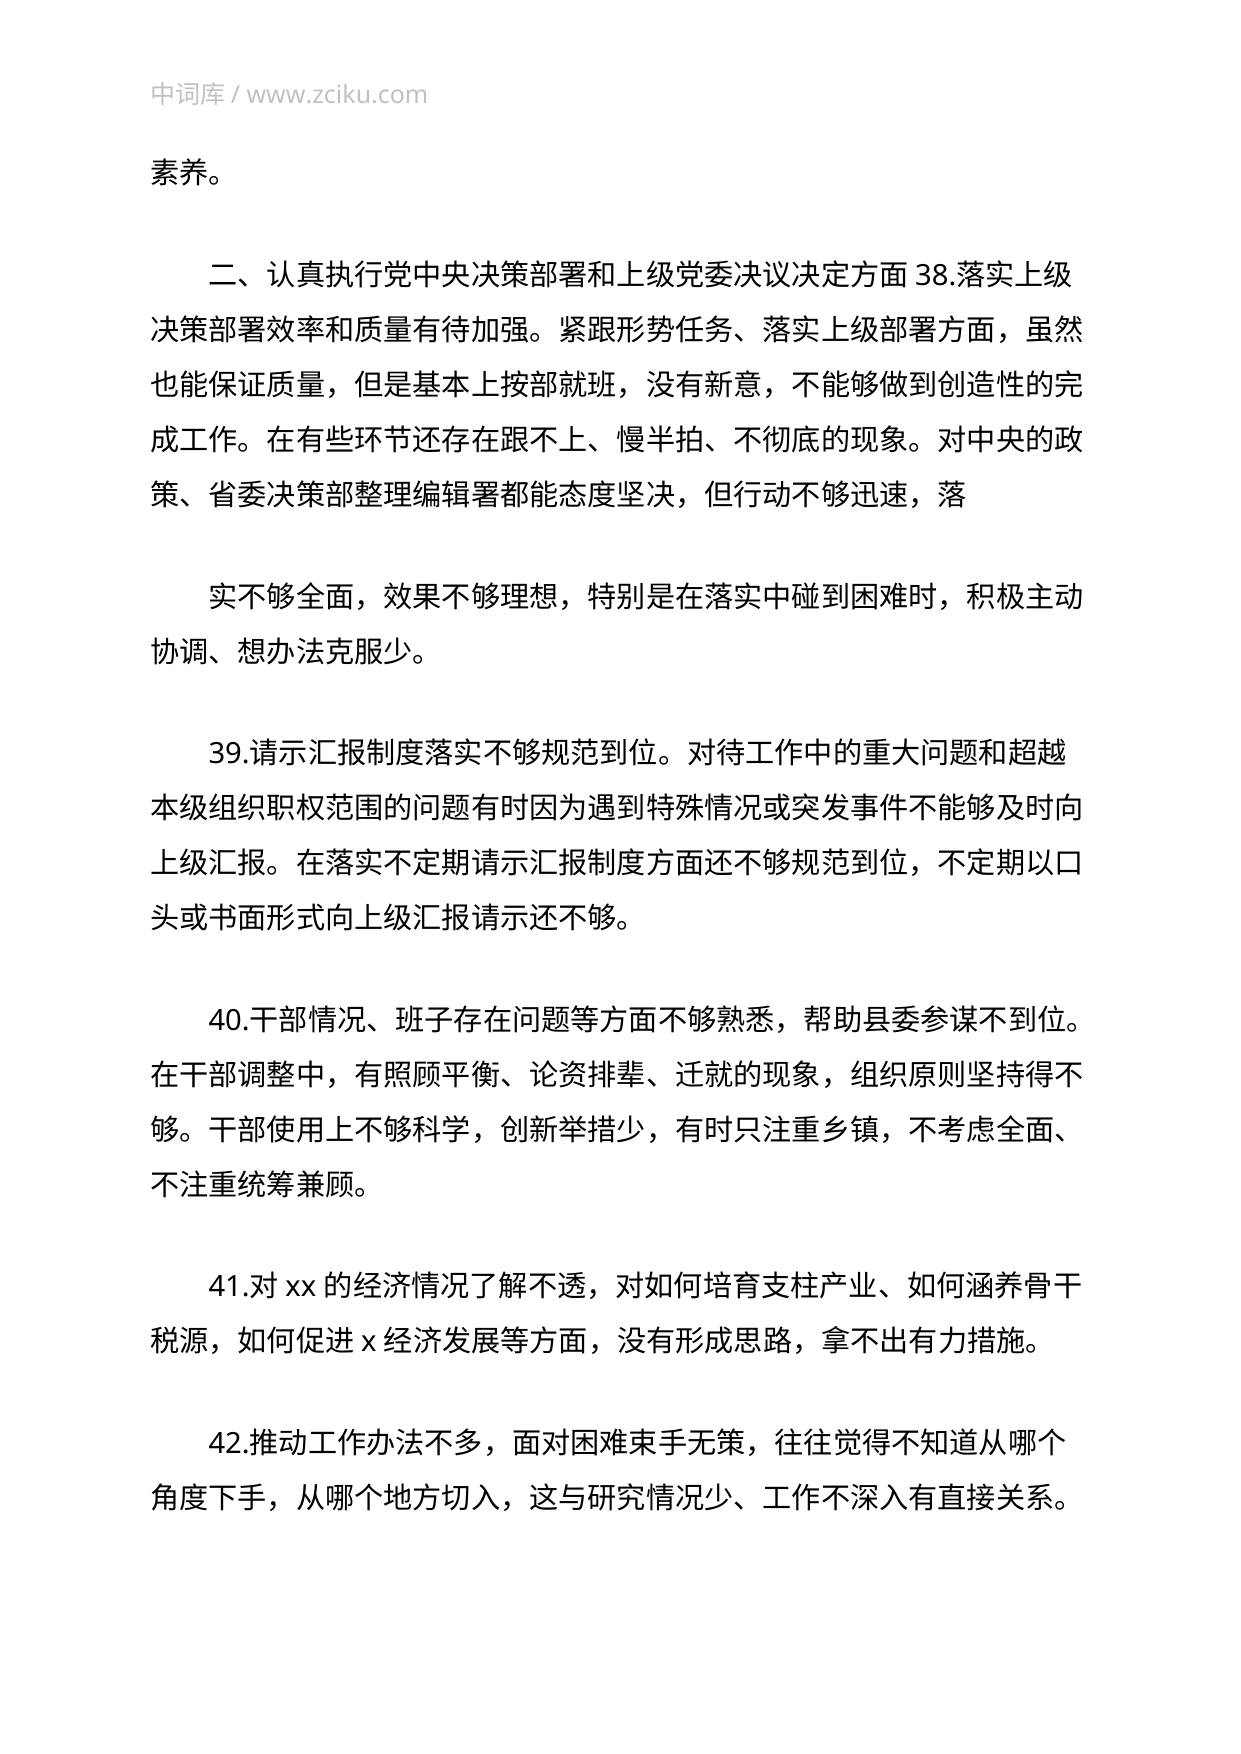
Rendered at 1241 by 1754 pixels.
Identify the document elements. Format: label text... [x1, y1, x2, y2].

text 42.推动工作办法不多，面对困难束手无策，往往觉得不知道从哪个角度下手，从哪个地方切入，这与研究情况少、工作不深入有直接关系。 [150, 1420, 1090, 1517]
text 40.干部情况、班子存在问题等方面不够熟悉，帮助县委参谋不到位。在干部调整中，有照顾平衡、论资排辈、迁就的现象，组织原则坚持得不够。干部使用上不够科学，创新举措少，有时只注重乡镇，不考虑全面、不注重统筹兼顾。 [150, 996, 1090, 1203]
text 39.请示汇报制度落实不够规范到位。对待工作中的重大问题和超越本级组织职权范围的问题有时因为遇到特殊情况或突发事件不能够及时向上级汇报。在落实不定期请示汇报制度方面还不够规范到位，不定期以口头或书面形式向上级汇报请示还不够。 [150, 730, 1090, 937]
text 41.对 xx 的经济情况了解不透，对如何培育支柱产业、如何涵养骨干税源，如何促进 x 经济发展等方面，没有形成思路，拿不出有力措施。 [150, 1263, 1090, 1360]
text 二、认真执行党中央决策部署和上级党委决议决定方面 38.落实上级决策部署效率和质量有待加强。紧跟形势任务、落实上级部署方面，虽然也能保证质量，但是基本上按部就班，没有新意，不能够做到创造性的完成工作。在有些环节还存在跟不上、慢半拍、不彻底的现象。对中央的政策、省委决策部整理编辑署都能态度坚决，但行动不够迅速，落 [150, 252, 1090, 514]
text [150, 150, 1090, 192]
text 实不够全面，效果不够理想，特别是在落实中碰到困难时，积极主动协调、想办法克服少。 [150, 573, 1090, 670]
